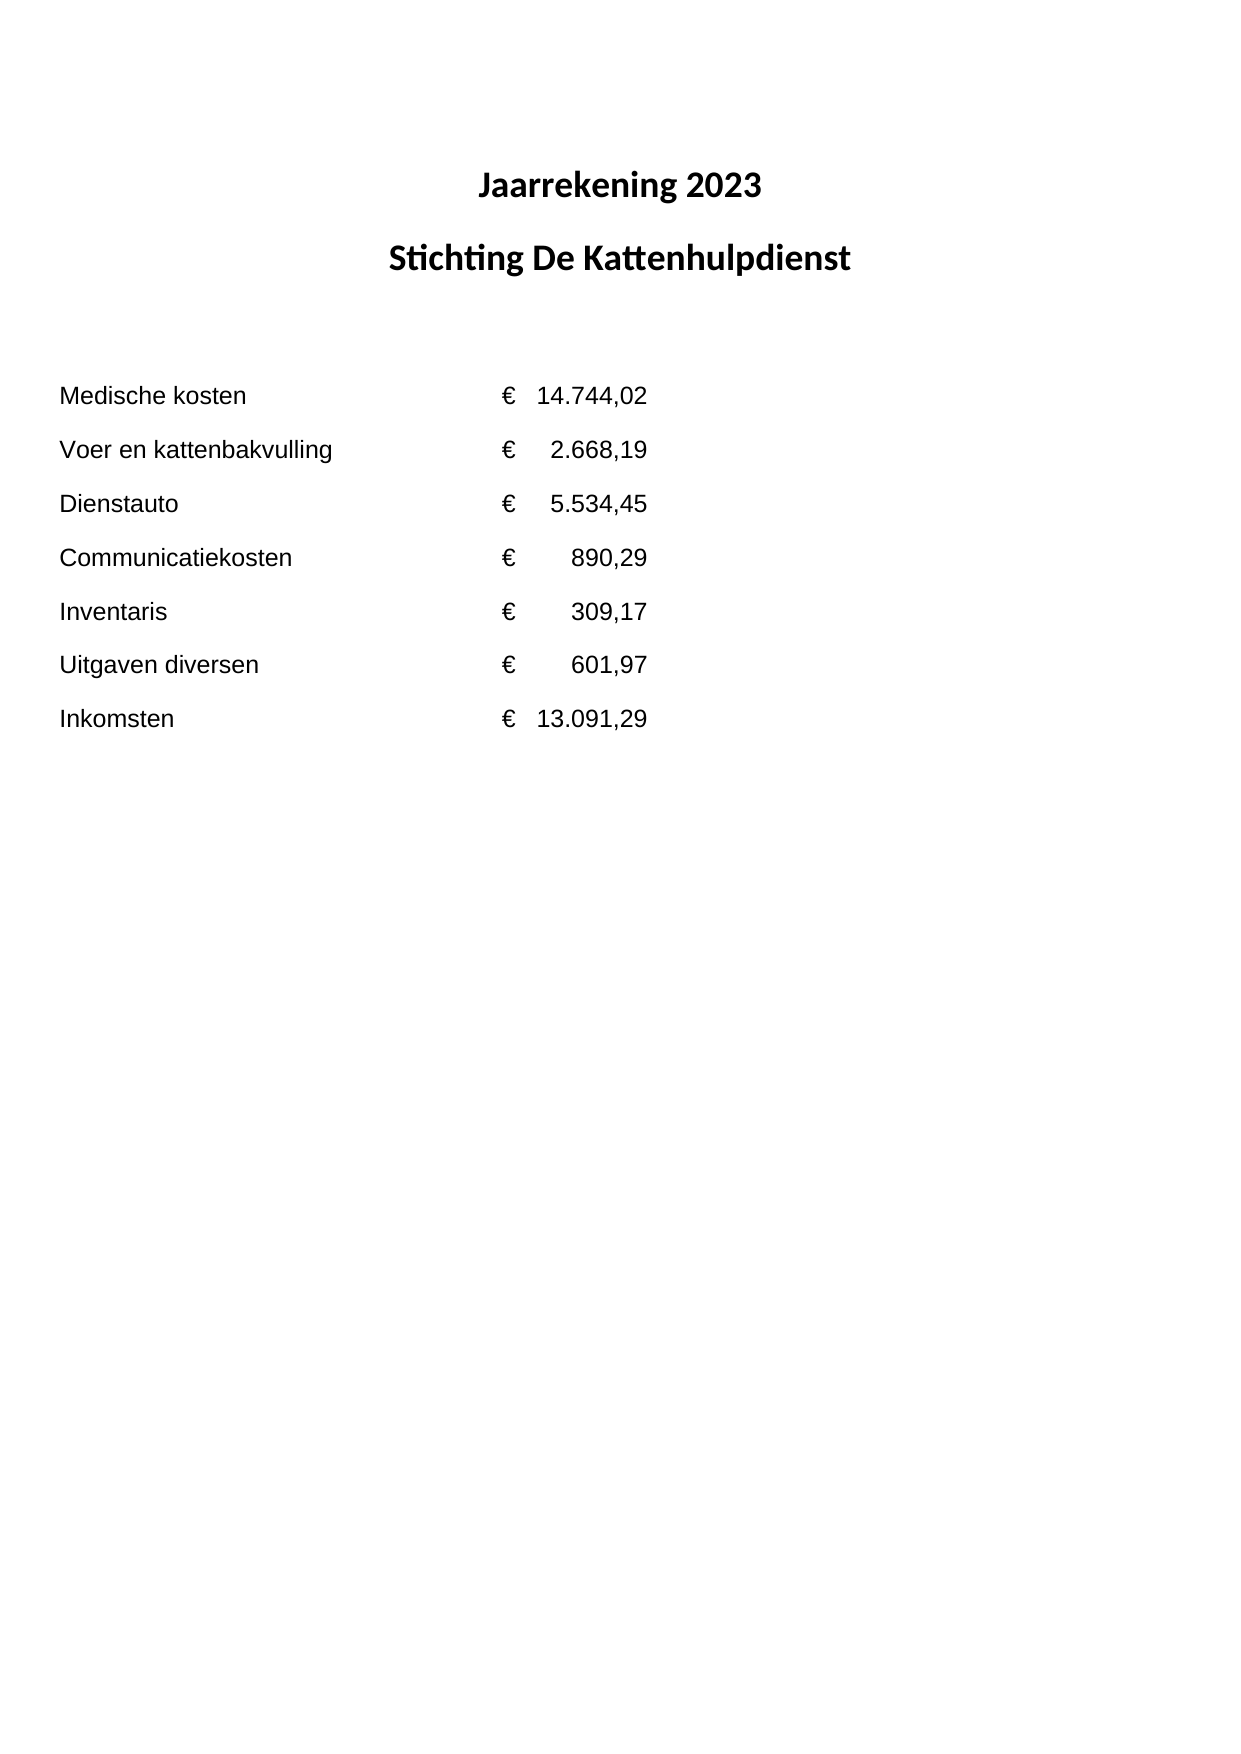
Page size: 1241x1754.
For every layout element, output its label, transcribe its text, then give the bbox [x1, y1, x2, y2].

text Dienstauto € 5.534,45 [59, 489, 1181, 518]
text Inventaris € 309,17 [59, 597, 1181, 625]
text Stichting De Kattenhulpdienst [59, 234, 1181, 280]
text Communicatiekosten € 890,29 [59, 543, 1181, 572]
text Inkomsten € 13.091,29 [59, 704, 1181, 733]
text Jaarrekening 2023 [59, 161, 1181, 206]
text Voer en kattenbakvulling € 2.668,19 [59, 435, 1181, 464]
text Uitgaven diversen € 601,97 [59, 651, 1181, 679]
text Medische kosten € 14.744,02 [59, 381, 1181, 410]
